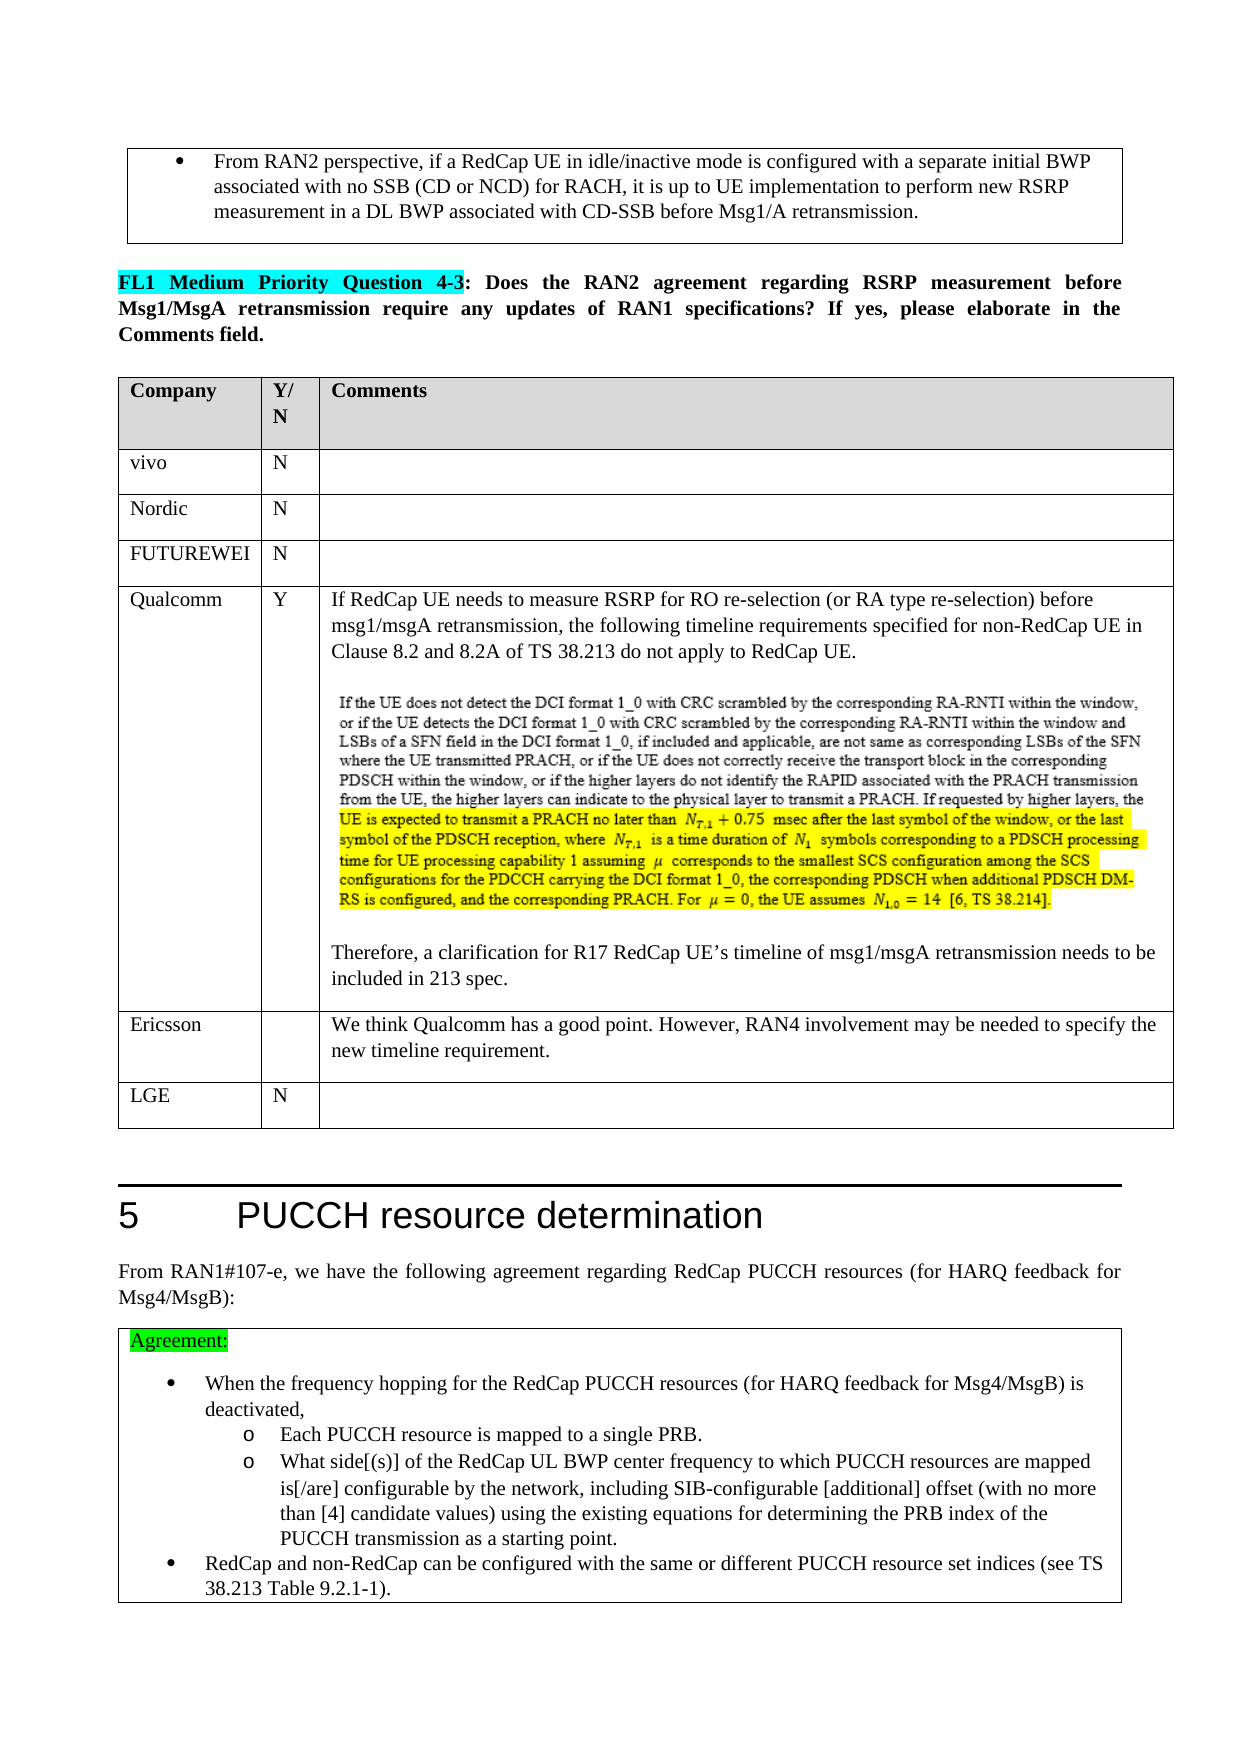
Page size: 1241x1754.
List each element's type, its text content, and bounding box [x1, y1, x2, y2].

table_cell Nordic [119, 495, 261, 540]
table_header Comments [320, 378, 1173, 449]
table_header From RAN2 perspective, if a RedCap UE in idle/inactive mode is configured with a separate initial BWP associated with no SSB (CD or NCD) for RACH, it is up to UE implementation to perform new RSRP measurement in a DL BWP associated with CD-SSB before Msg1/A retransmission. [128, 149, 1122, 243]
table_header Y/N [262, 378, 319, 449]
table_cell N [262, 541, 319, 586]
table_cell LGE [119, 1083, 261, 1128]
table_header Company [119, 378, 261, 449]
table_header Agreement: When the frequency hopping for the RedCap PUCCH resources (for HARQ feedback for Msg4/MsgB) is deactivated, Each PUCCH resource is mapped to a single PRB. What side[(s)] of the RedCap UL BWP center frequency to which PUCCH resources are mapped is[/are] configurable by the network, including SIB-configurable [additional] offset (with no more than [4] candidate values) using the existing equations for determining the PRB index of the PUCCH transmission as a starting point. RedCap and non-RedCap can be configured with the same or different PUCCH resource set indices (see TS 38.213 Table 9.2.1-1). [119, 1329, 1121, 1602]
table_cell Qualcomm [119, 587, 261, 1011]
table_cell FUTUREWEI [119, 541, 261, 586]
table_cell [320, 1083, 1173, 1128]
table_cell We think Qualcomm has a good point. However, RAN4 involvement may be needed to specify the new timeline requirement. [320, 1012, 1173, 1082]
subtitle PUCCH resource determination [118, 1187, 1122, 1237]
table_cell N [262, 495, 319, 540]
text From RAN1#107-e, we have the following agreement regarding RedCap PUCCH resources (for HARQ feedback for Msg4/MsgB): [118, 1259, 1122, 1309]
table_cell If RedCap UE needs to measure RSRP for RO re-selection (or RA type re-selection) before msg1/msgA retransmission, the following timeline requirements specified for non-RedCap UE in Clause 8.2 and 8.2A of TS 38.213 do not apply to RedCap UE. Therefore, a clarification for R17 RedCap UE’s timeline of msg1/msgA retransmission needs to be included in 213 spec. [320, 587, 1173, 1011]
table_cell Y [262, 587, 319, 1011]
table_cell vivo [119, 450, 261, 494]
table_cell [262, 1012, 319, 1082]
table_cell [320, 450, 1173, 494]
table_cell Ericsson [119, 1012, 261, 1082]
text FL1 Medium Priority Question 4-3: Does the RAN2 agreement regarding RSRP measurement before Msg1/MsgA retransmission require any updates of RAN1 specifications? If yes, please elaborate in the Comments field. [118, 244, 1122, 346]
table_cell N [262, 1083, 319, 1128]
table_cell N [262, 450, 319, 494]
table_cell [320, 541, 1173, 586]
table_cell [320, 495, 1173, 540]
